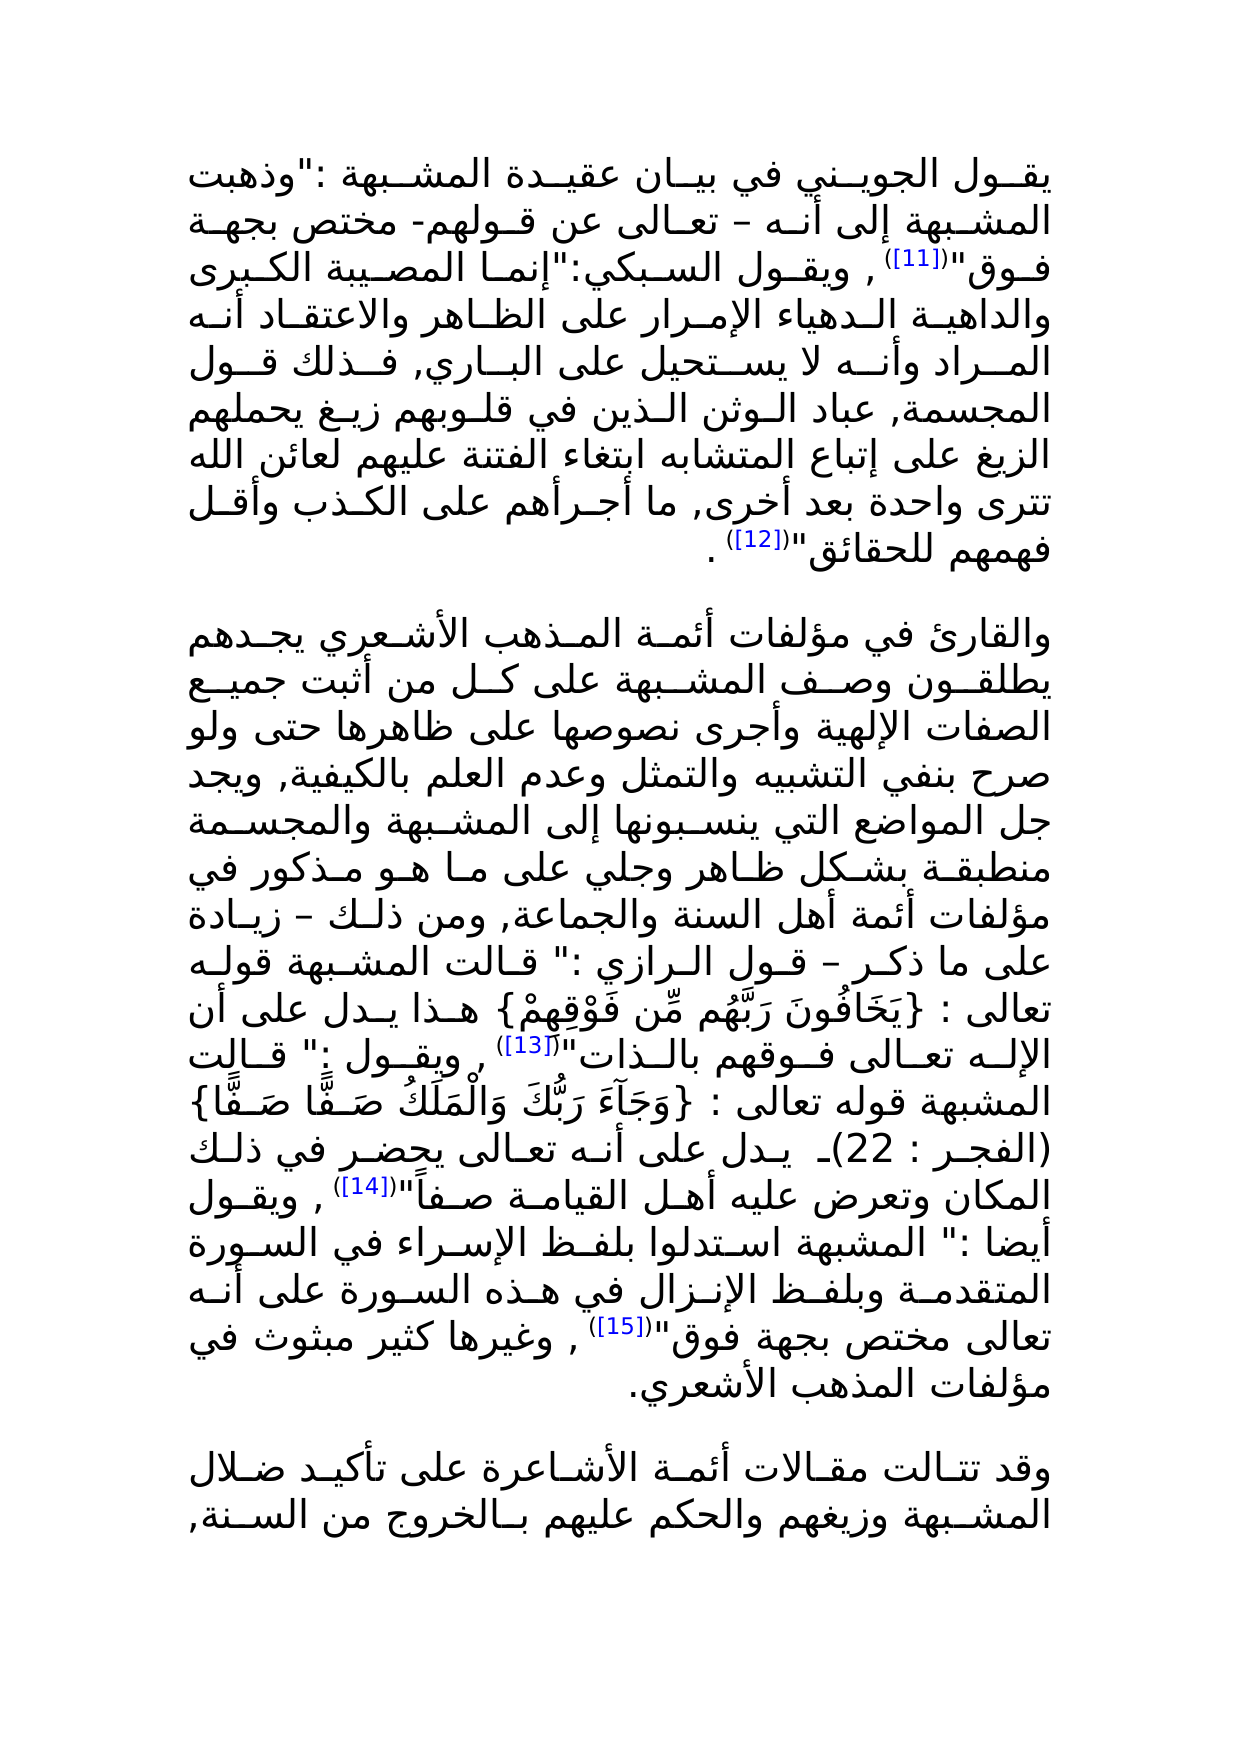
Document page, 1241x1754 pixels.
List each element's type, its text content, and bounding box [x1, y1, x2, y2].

text والقارئ في مؤلفات أئمة المذهب الأشعري يجدهم يطلقون وصف المشبهة على كل من أثبت جميع الصفات الإلهية وأجرى نصوصها على ظاهرها حتى ولو صرح بنفي التشبيه والتمثل وعدم العلم بالكيفية, ويجد جل المواضع التي ينسبونها إلى المشبهة والمجسمة منطبقة بشكل ظاهر وجلي على ما هو مذكور في مؤلفات أئمة أهل السنة والجماعة, ومن ذلك – زيادة على ما ذكر – قول الرازي :" قالت المشبهة قوله تعالى : {يَخَافُونَ رَبَّهُم مِّن فَوْقِهِمْ} هذا يدل على أن الإله تعالى فوقهم بالذات"([13]) , ويقول :" قالت المشبهة قوله تعالى : {وَجَآءَ رَبُّكَ وَالْمَلَكُ صَفًّا صَفًّا} (الفجر : 22) يدل على أنه تعالى يحضر في ذلك المكان وتعرض عليه أهل القيامة صفاً"([14]) , ويقول أيضا :" المشبهة استدلوا بلفظ الإسراء في السورة المتقدمة وبلفظ الإنزال في هذه السورة على أنه تعالى مختص بجهة فوق"([15]) , وغيرها كثير مبثوث في مؤلفات المذهب الأشعري. [187, 609, 1053, 1406]
text يقول الجويني في بيان عقيدة المشبهة :"وذهبت المشبهة إلى أنه – تعالى عن قولهم- مختص بجهة فوق"([11]) , ويقول السبكي:"إنما المصيبة الكبرى والداهية الدهياء الإمرار على الظاهر والاعتقاد أنه المراد وأنه لا يستحيل على الباري, فذلك قول المجسمة, عباد الوثن الذين في قلوبهم زيغ يحملهم الزيغ على إتباع المتشابه ابتغاء الفتنة عليهم لعائن الله تترى واحدة بعد أخرى, ما أجرأهم على الكذب وأقل فهمهم للحقائق"([12]) . [187, 150, 1053, 572]
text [187, 1444, 1053, 1537]
